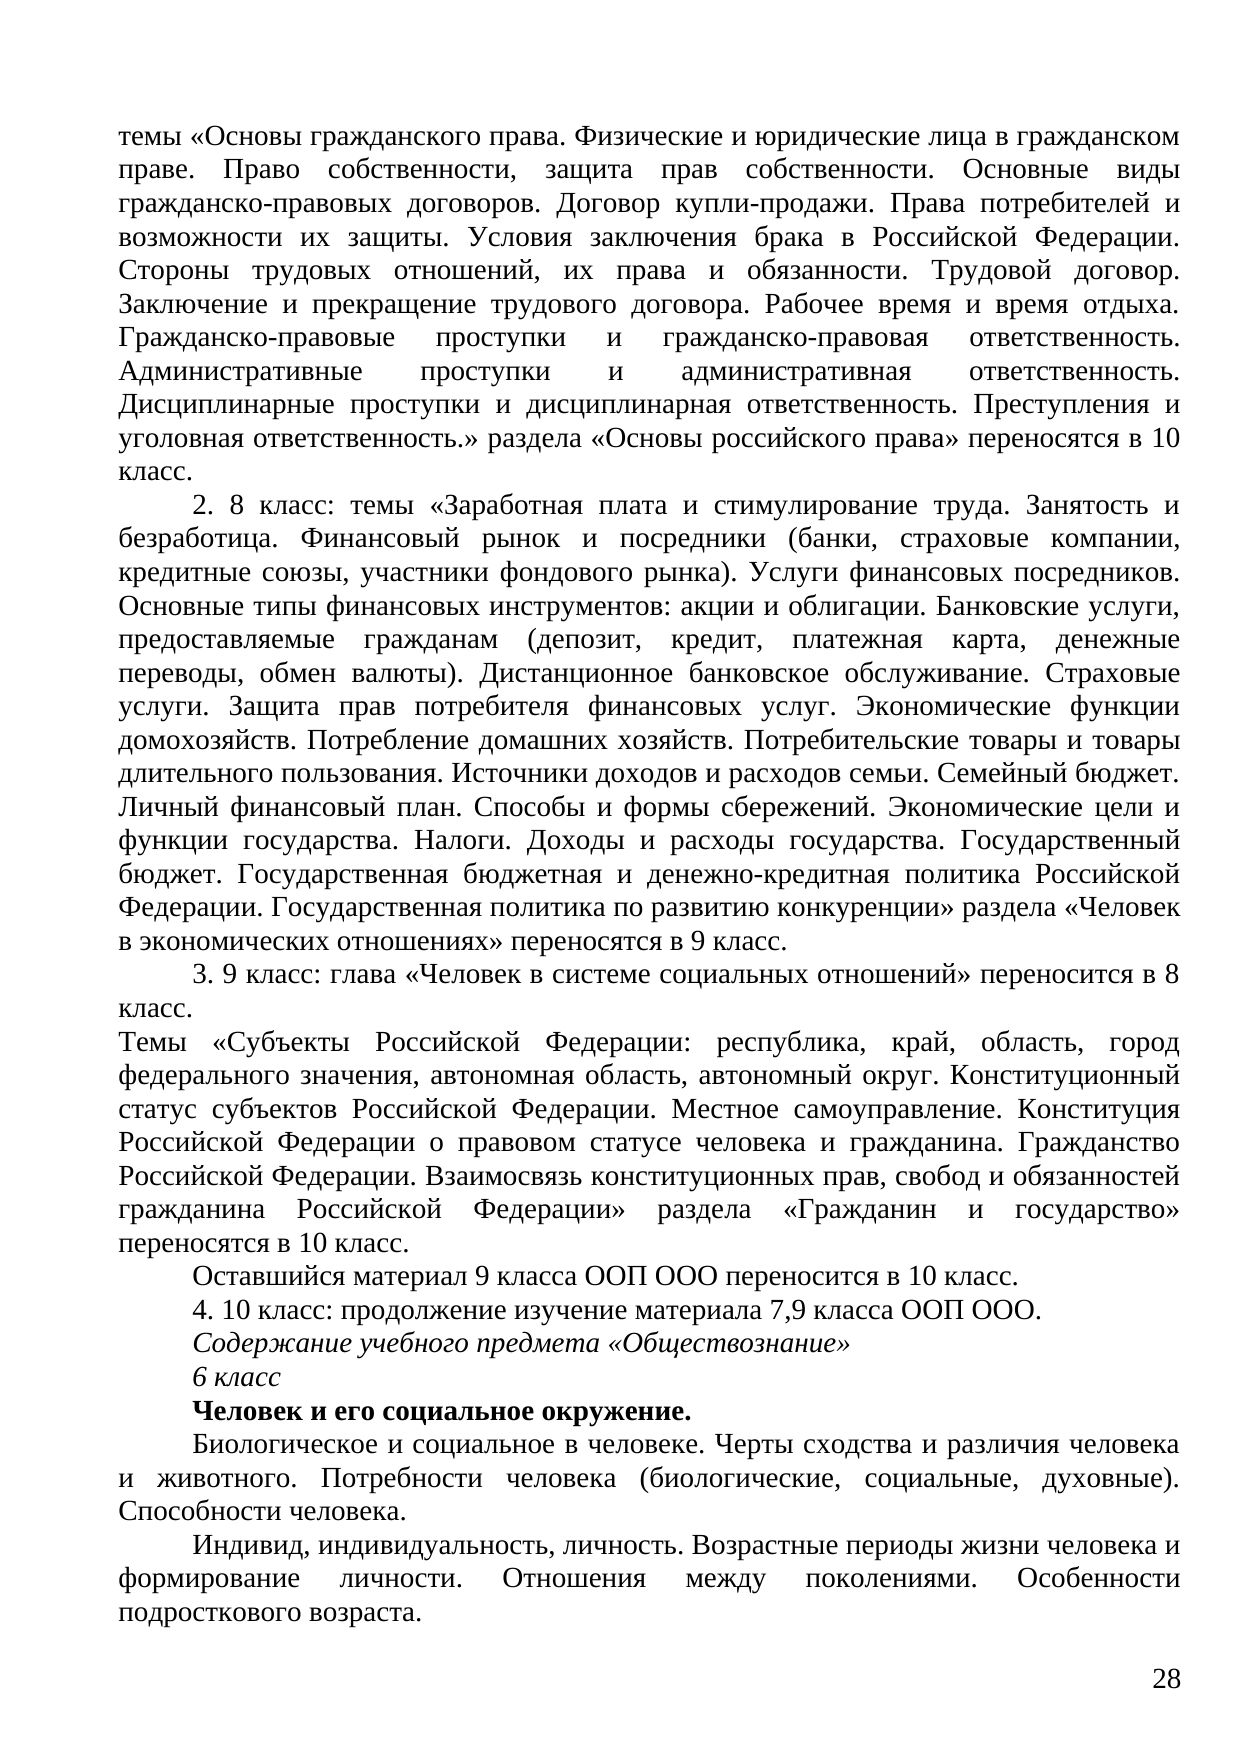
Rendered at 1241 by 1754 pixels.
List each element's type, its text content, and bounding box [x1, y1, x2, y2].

text 2. 8 класс: темы «Заработная плата и стимулирование труда. Занятость и безработица. Финансовый рынок и посредники (банки, страховые компании, кредитные союзы, участники фондового рынка). Услуги финансовых посредников. Основные типы финансовых инструментов: акции и облигации. Банковские услуги, предоставляемые гражданам (депозит, кредит, платежная карта, денежные переводы, обмен валюты). Дистанционное банковское обслуживание. Страховые услуги. Защита прав потребителя финансовых услуг. Экономические функции домохозяйств. Потребление домашних хозяйств. Потребительские товары и товары длительного пользования. Источники доходов и расходов семьи. Семейный бюджет. Личный финансовый план. Способы и формы сбережений. Экономические цели и функции государства. Налоги. Доходы и расходы государства. Государственный бюджет. Государственная бюджетная и денежно-кредитная политика Российской Федерации. Государственная политика по развитию конкуренции» раздела «Человек в экономических отношениях» переносятся в 9 класс. [118, 487, 1181, 957]
text Биологическое и социальное в человеке. Черты сходства и различия человека и животного. Потребности человека (биологические, социальные, духовные). Способности человека. [118, 1426, 1181, 1527]
text 3. 9 класс: глава «Человек в системе социальных отношений» переносится в 8 класс. Темы «Субъекты Российской Федерации: республика, край, область, город федерального значения, автономная область, автономный округ. Конституционный статус субъектов Российской Федерации. Местное самоуправление. Конституция Российской Федерации о правовом статусе человека и гражданина. Гражданство Российской Федерации. Взаимосвязь конституционных прав, свобод и обязанностей гражданина Российской Федерации» раздела «Гражданин и государство» переносятся в 10 класс. [118, 957, 1181, 1258]
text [118, 118, 1181, 487]
text 6 класс [118, 1359, 1181, 1393]
text Индивид, индивидуальность, личность. Возрастные периоды жизни человека и формирование личности. Отношения между поколениями. Особенности подросткового возраста. [118, 1527, 1181, 1627]
text Содержание учебного предмета «Обществознание» [118, 1326, 1181, 1359]
text Оставшийся материал 9 класса ООП ООО переносится в 10 класс. [118, 1258, 1181, 1292]
text 4. 10 класс: продолжение изучение материала 7,9 класса ООП ООО. [118, 1292, 1181, 1326]
text Человек и его социальное окружение. [118, 1393, 1181, 1426]
